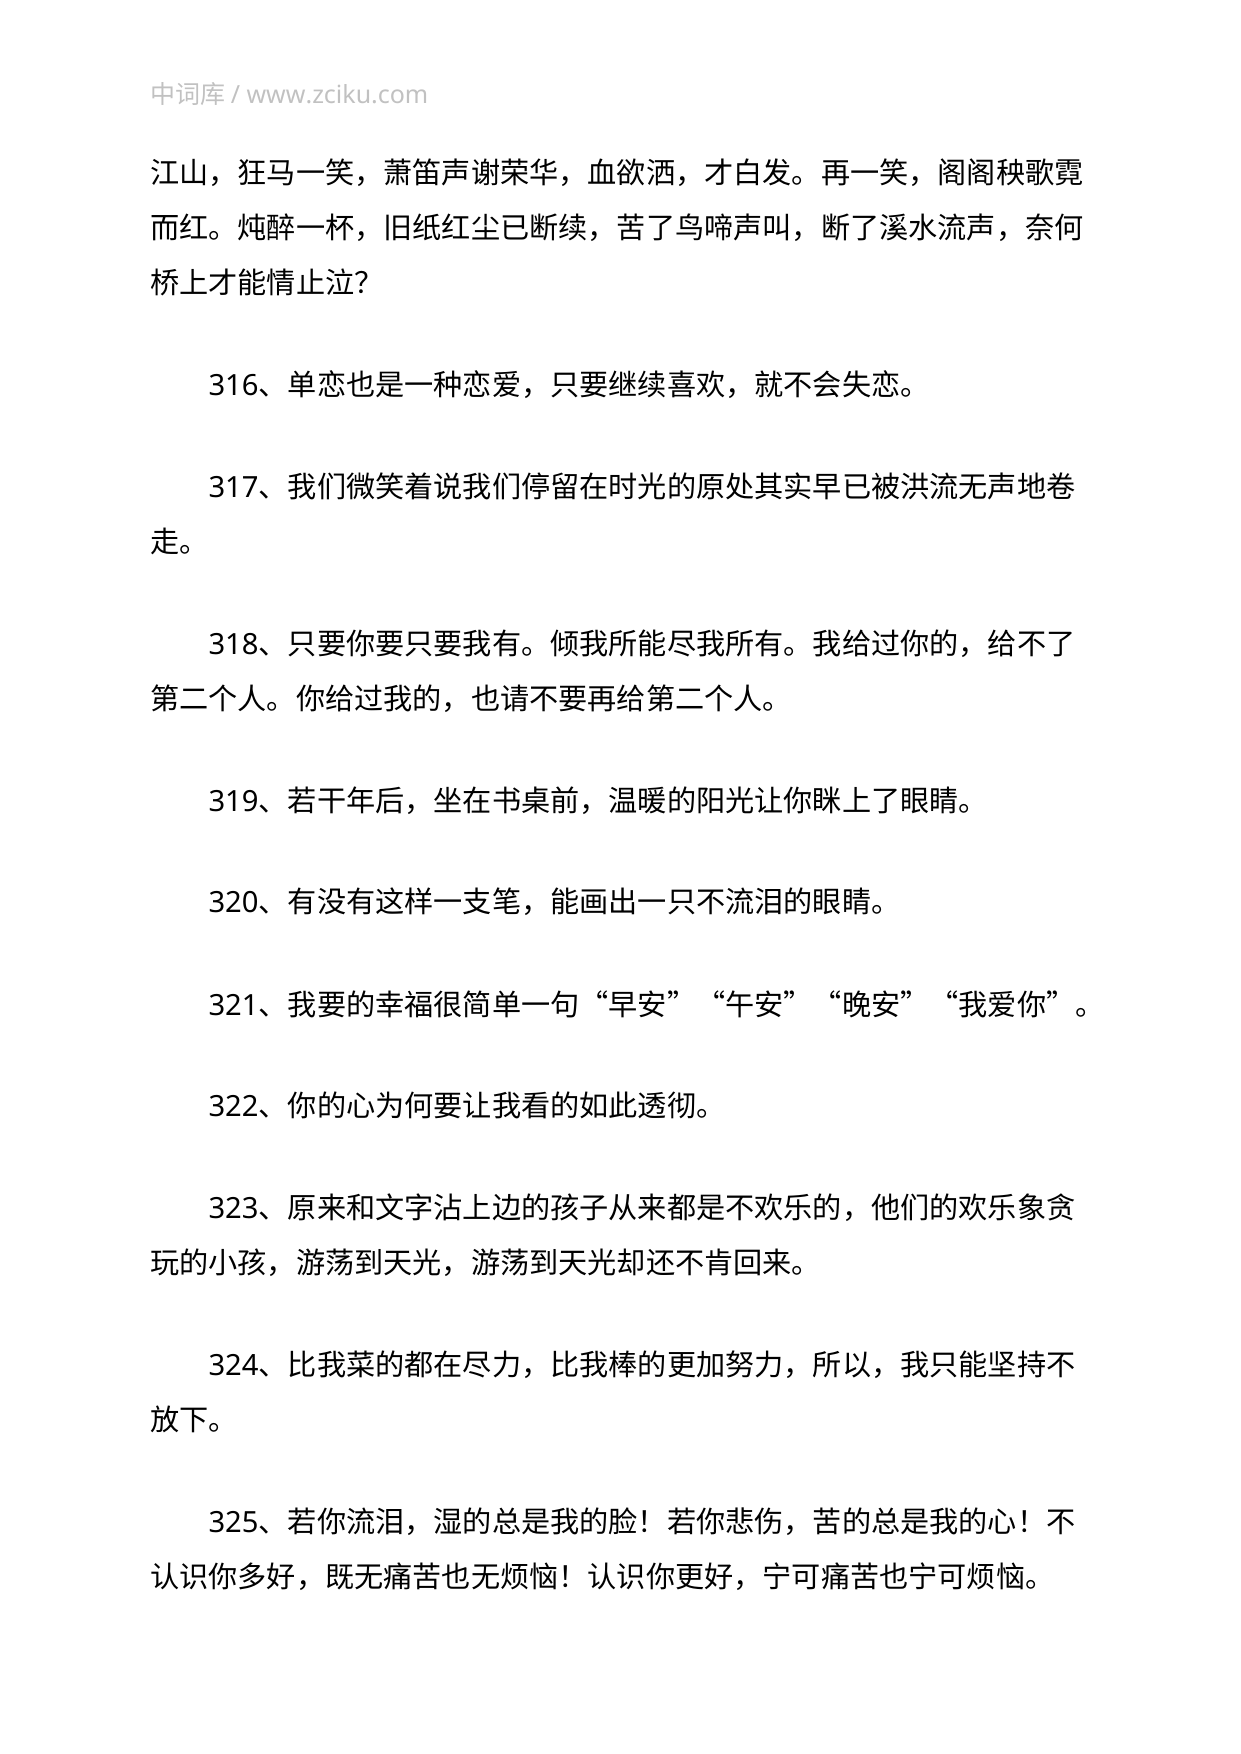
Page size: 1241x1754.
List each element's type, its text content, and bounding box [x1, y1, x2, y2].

text 318、只要你要只要我有。倾我所能尽我所有。我给过你的，给不了第二个人。你给过我的，也请不要再给第二个人。 [150, 620, 1090, 718]
text 320、有没有这样一支笔，能画出一只不流泪的眼睛。 [150, 879, 1090, 921]
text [150, 150, 1090, 302]
text 317、我们微笑着说我们停留在时光的原处其实早已被洪流无声地卷走。 [150, 463, 1090, 561]
text 322、你的心为何要让我看的如此透彻。 [150, 1083, 1090, 1125]
text 316、单恋也是一种恋爱，只要继续喜欢，就不会失恋。 [150, 362, 1090, 404]
text 321、我要的幸福很简单一句“早安”“午安”“晚安”“我爱你”。 [150, 981, 1090, 1023]
text 324、比我菜的都在尽力，比我棒的更加努力，所以，我只能坚持不放下。 [150, 1342, 1090, 1439]
text 325、若你流泪，湿的总是我的脸！若你悲伤，苦的总是我的心！不认识你多好，既无痛苦也无烦恼！认识你更好，宁可痛苦也宁可烦恼。 [150, 1498, 1090, 1596]
text 323、原来和文字沾上边的孩子从来都是不欢乐的，他们的欢乐象贪玩的小孩，游荡到天光，游荡到天光却还不肯回来。 [150, 1185, 1090, 1282]
text 319、若干年后，坐在书桌前，温暖的阳光让你眯上了眼睛。 [150, 777, 1090, 819]
